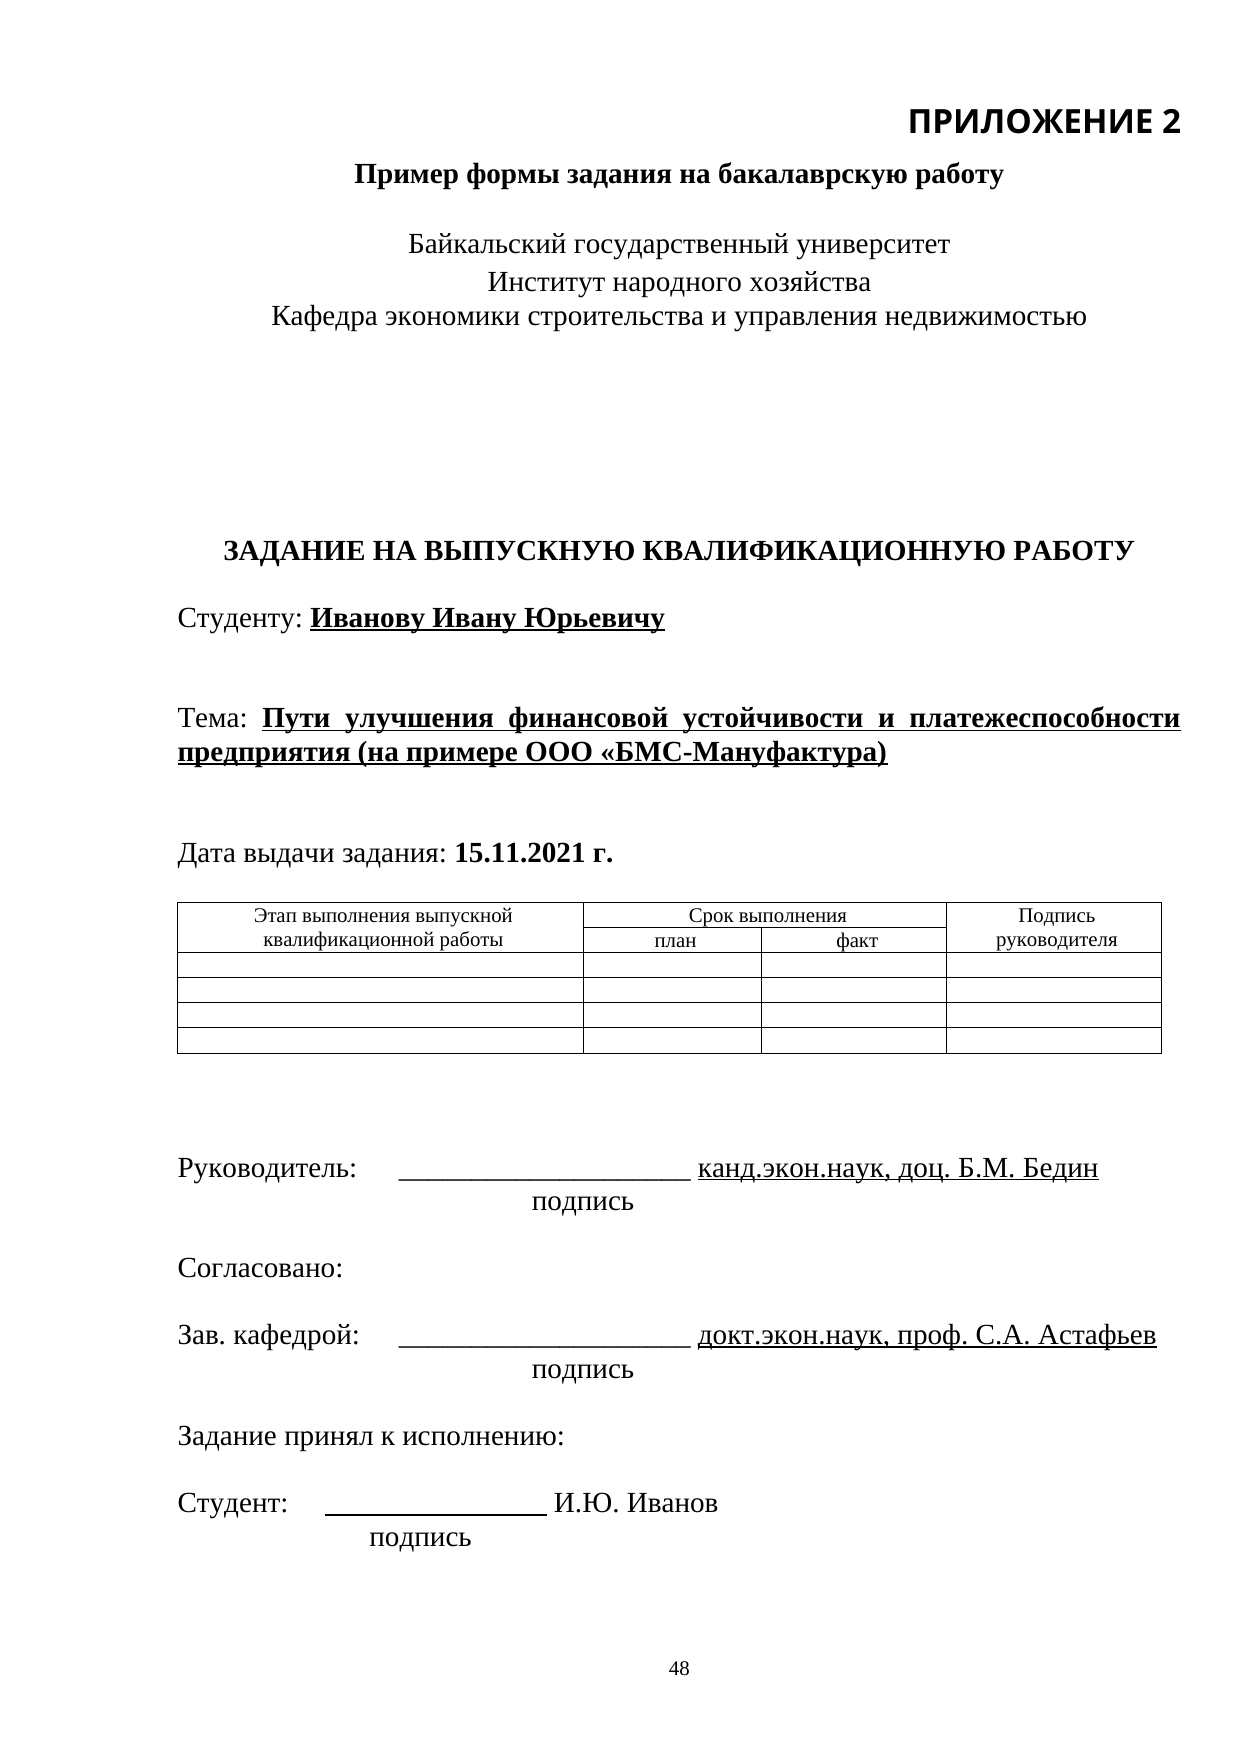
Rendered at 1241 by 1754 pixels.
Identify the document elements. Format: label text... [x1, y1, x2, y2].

text ЗАДАНИЕ НА ВЫПУСКНУЮ КВАЛИФИКАЦИОННУЮ РАБОТУ [177, 533, 1181, 566]
table_cell [584, 1028, 761, 1052]
table_cell план [584, 928, 761, 952]
table_cell [178, 978, 583, 1002]
text Байкальский государственный университет [177, 226, 1181, 259]
text Дата выдачи задания: 15.11.2021 г. [177, 835, 1181, 868]
table_cell [947, 953, 1161, 977]
table_cell [178, 953, 583, 977]
text подпись [472, 1351, 1181, 1384]
text Тема: Пути улучшения финансовой устойчивости и платежеспособности предприятия (на примере ООО «БМС-Мануфактура) [177, 701, 1181, 768]
table_cell [584, 953, 761, 977]
text Приложение 2 [177, 98, 1181, 143]
text Задание принял к исполнению: [177, 1418, 1181, 1452]
table_cell [762, 1003, 946, 1027]
text Студенту: Иванову Ивану Юрьевичу [177, 600, 1181, 633]
text Пример формы задания на бакалаврскую работу [177, 156, 1181, 189]
text Кафедра экономики строительства и управления недвижимостью [177, 298, 1181, 332]
table_cell [762, 978, 946, 1002]
text подпись [472, 1183, 1181, 1217]
table_cell [178, 1028, 583, 1052]
text подпись [310, 1519, 1181, 1552]
table_cell [584, 978, 761, 1002]
table_cell [762, 953, 946, 977]
text Зав. кафедрой: ____________________ докт.экон.наук, проф. С.А. Астафьев [177, 1317, 1181, 1351]
table_cell [947, 1028, 1161, 1052]
table_header Срок выполнения [584, 903, 946, 927]
text Согласовано: [177, 1250, 1181, 1284]
text Институт народного хозяйства [177, 264, 1181, 298]
table_cell [762, 1028, 946, 1052]
table_cell [584, 1003, 761, 1027]
table_header Подпись руководителя [947, 903, 1161, 952]
text Студент: И.Ю. Иванов [177, 1485, 1181, 1519]
table_cell [947, 1003, 1161, 1027]
table_header Этап выполнения выпускной квалификационной работы [178, 903, 583, 952]
table_cell факт [762, 928, 946, 952]
text Руководитель: ____________________ канд.экон.наук, доц. Б.М. Бедин [177, 1150, 1181, 1183]
table_cell [947, 978, 1161, 1002]
table_cell [178, 1003, 583, 1027]
